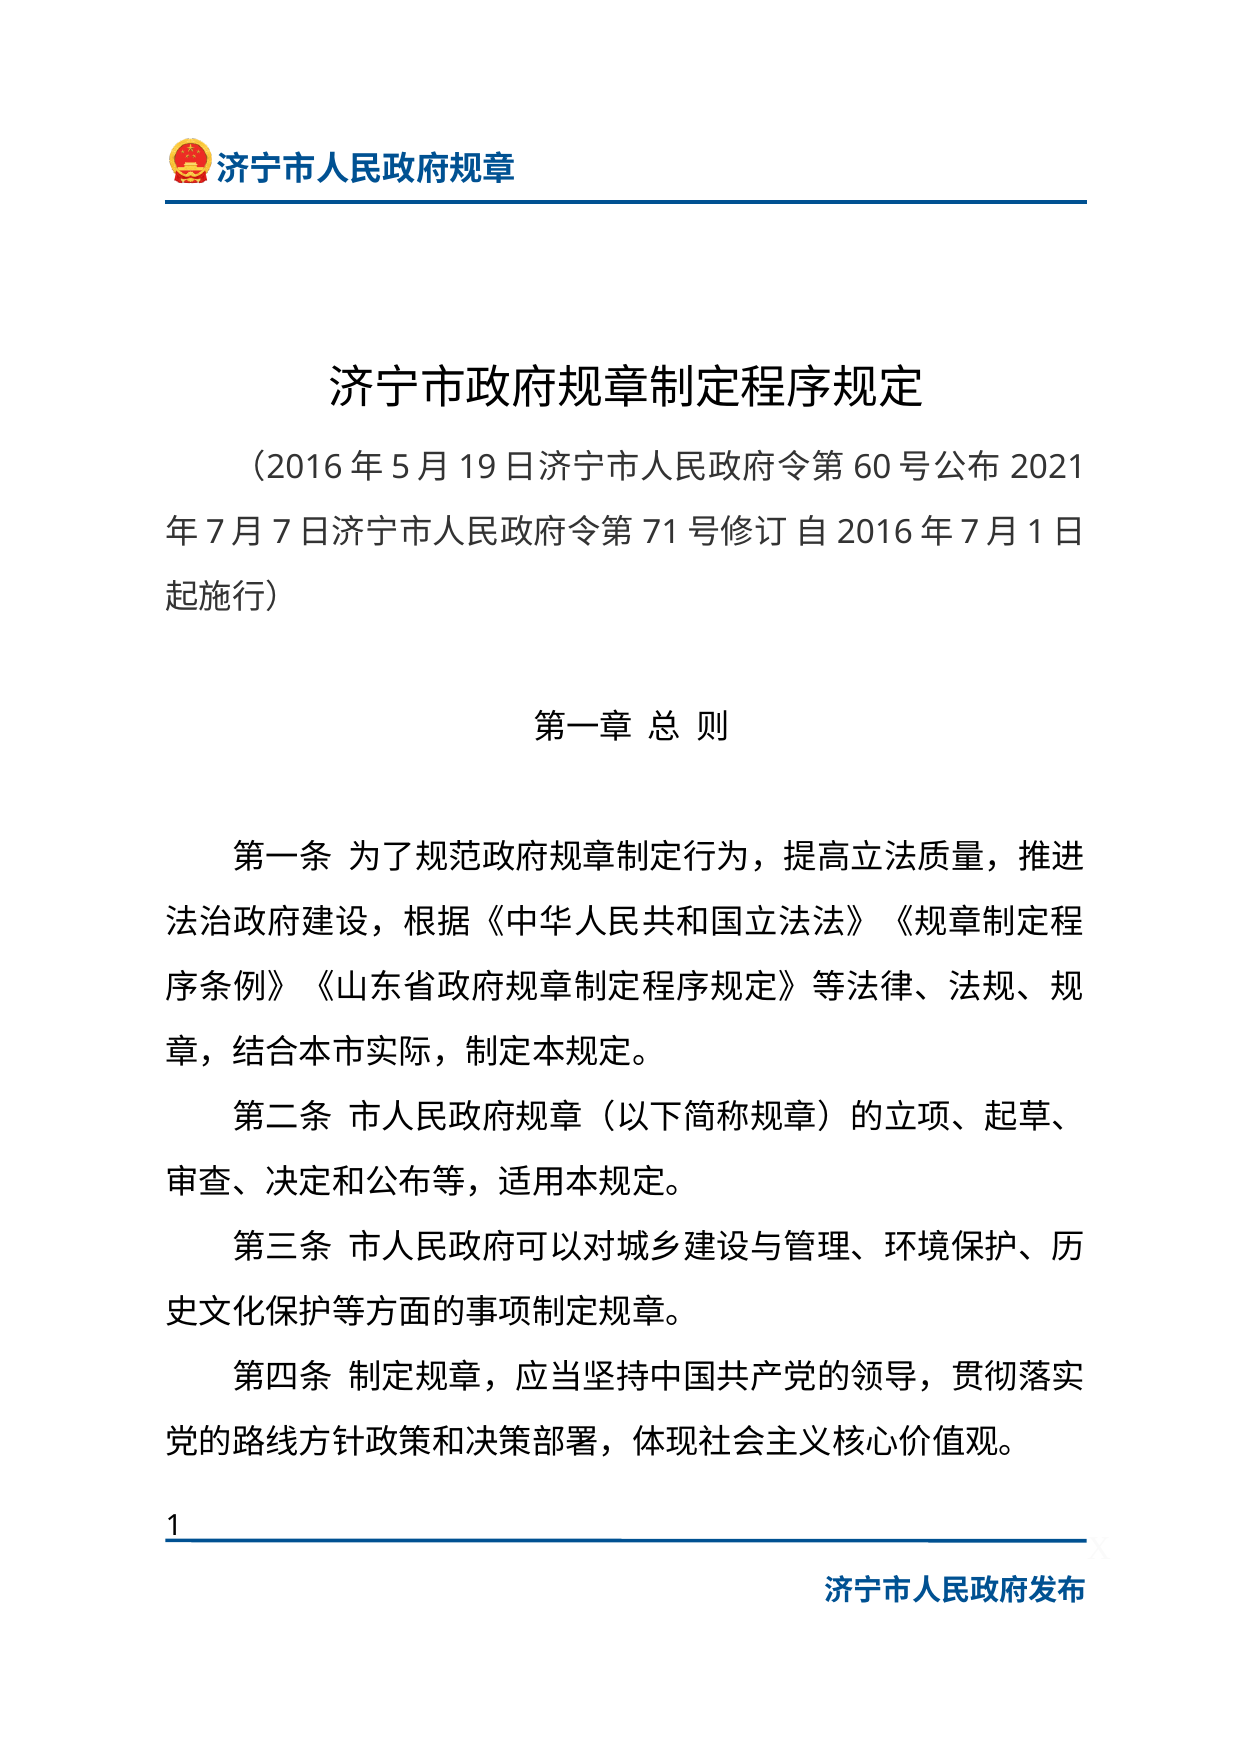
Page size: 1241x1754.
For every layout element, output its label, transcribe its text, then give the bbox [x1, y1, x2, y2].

text 第四条 制定规章，应当坚持中国共产党的领导，贯彻落实党的路线方针政策和决策部署，体现社会主义核心价值观。 [165, 1342, 1087, 1472]
text 第一章 总 则 [165, 692, 1097, 757]
text 第二条 市人民政府规章（以下简称规章）的立项、起草、审查、决定和公布等，适用本规定。 [165, 1082, 1087, 1212]
text 第三条 市人民政府可以对城乡建设与管理、环境保护、历史文化保护等方面的事项制定规章。 [165, 1212, 1087, 1342]
text （2016年5月19日济宁市人民政府令第60号公布 2021年7月7日济宁市人民政府令第71号修订 自2016年7月1日起施行） [165, 432, 1087, 627]
text 第一条 为了规范政府规章制定行为，提高立法质量，推进法治政府建设，根据《中华人民共和国立法法》《规章制定程序条例》《山东省政府规章制定程序规定》等法律、法规、规章，结合本市实际，制定本规定。 [165, 822, 1087, 1082]
text 济宁市政府规章制定程序规定 [165, 334, 1087, 432]
picture [165, 136, 216, 187]
